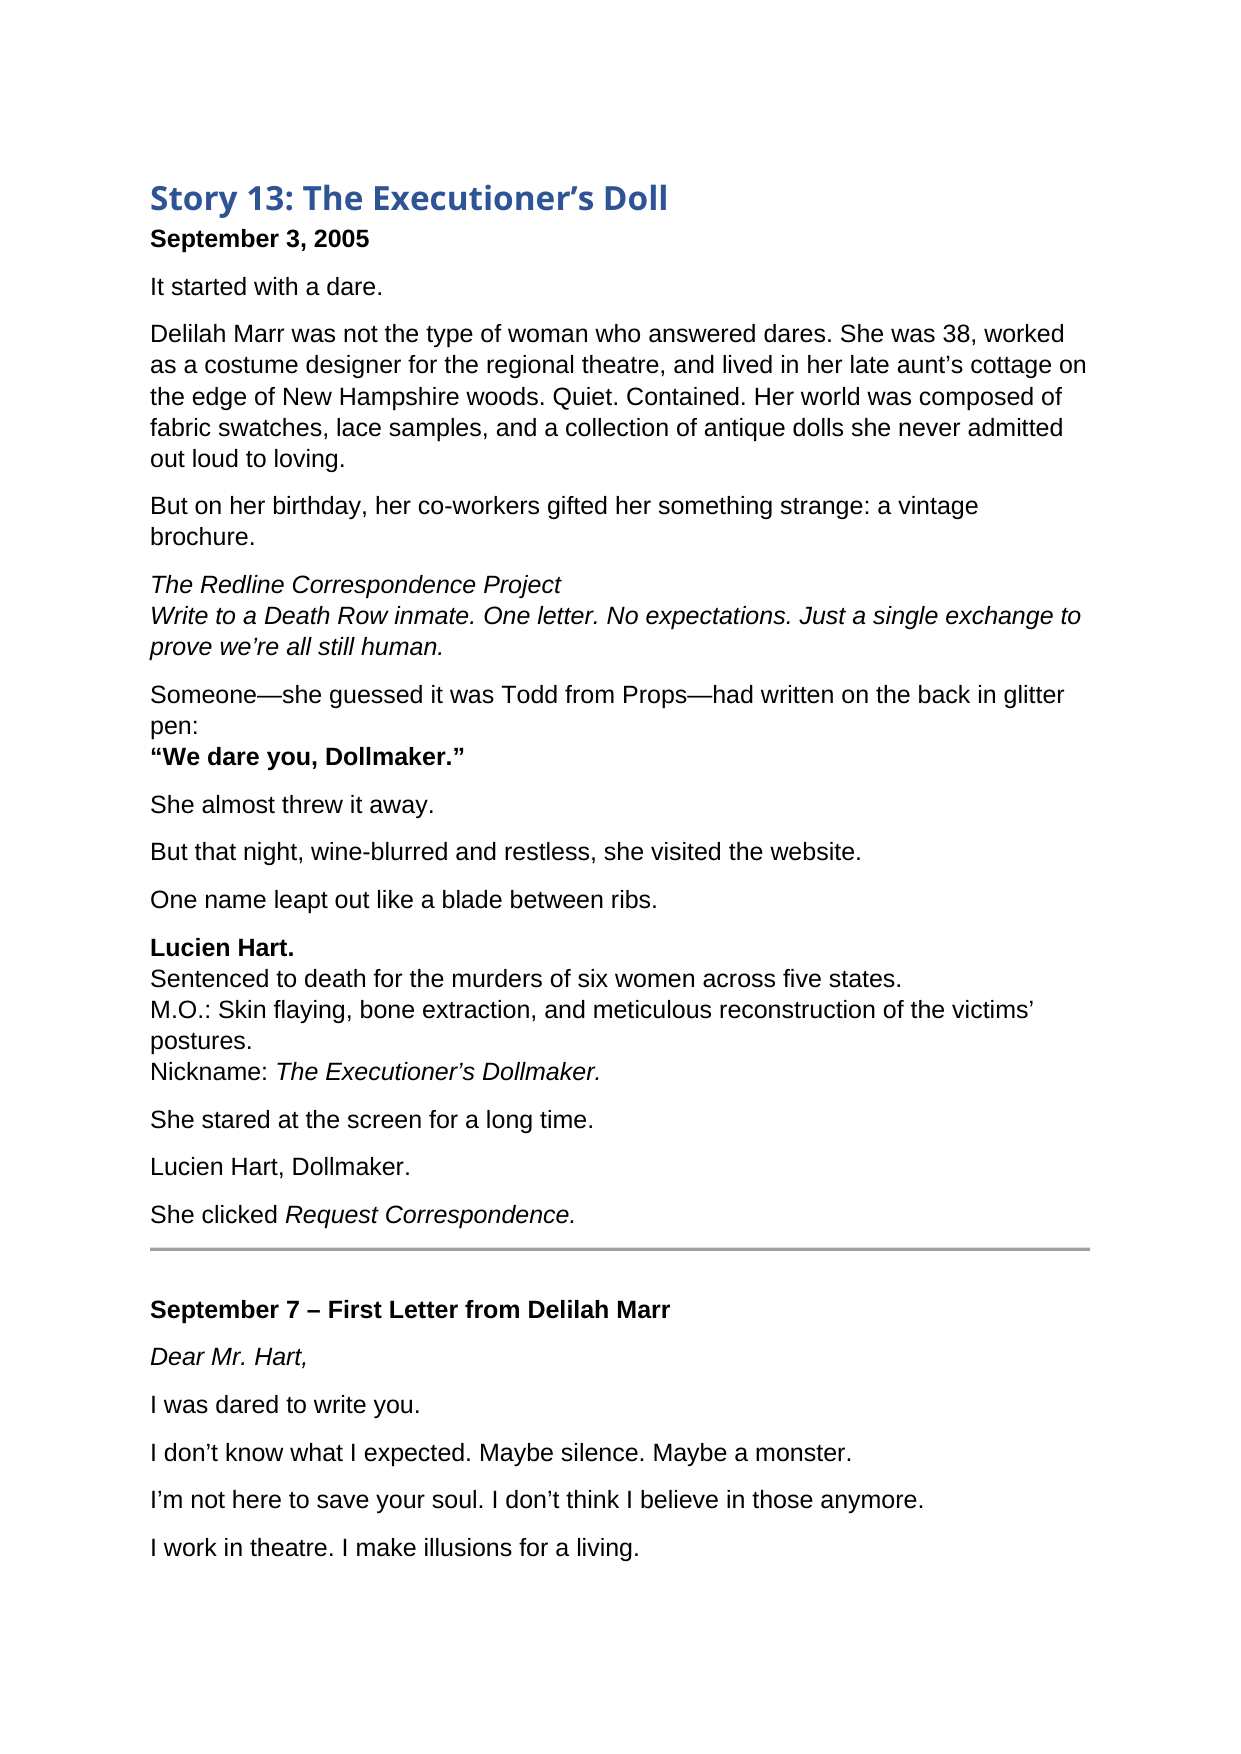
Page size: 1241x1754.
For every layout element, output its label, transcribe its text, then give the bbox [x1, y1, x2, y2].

text But on her birthday, her co-workers gifted her something strange: a vintage brochure. [150, 491, 1090, 551]
text September 3, 2005 [150, 224, 1090, 253]
text The Redline Correspondence Project Write to a Death Row inmate. One letter. No expectations. Just a single exchange to prove we’re all still human. [150, 570, 1090, 661]
text Lucien Hart, Dollmaker. [150, 1152, 1090, 1181]
text One name leapt out like a blade between ribs. [150, 885, 1090, 914]
text I work in theatre. I make illusions for a living. [150, 1533, 1090, 1562]
text I don’t know what I expected. Maybe silence. Maybe a monster. [150, 1438, 1090, 1466]
text I was dared to write you. [150, 1390, 1090, 1419]
text She almost threw it away. [150, 789, 1090, 818]
text Someone—she guessed it was Todd from Props—had written on the back in glitter pen: “We dare you, Dollmaker.” [150, 680, 1090, 771]
text Dear Mr. Hart, [150, 1342, 1090, 1371]
text She clicked Request Correspondence. [150, 1200, 1090, 1229]
text It started with a dare. [150, 272, 1090, 300]
text But that night, wine-blurred and restless, she visited the website. [150, 837, 1090, 866]
text I’m not here to save your soul. I don’t think I believe in those anymore. [150, 1485, 1090, 1514]
subtitle Story 13: The Executioner’s Doll [150, 175, 1090, 220]
text She stared at the screen for a long time. [150, 1104, 1090, 1133]
text Lucien Hart. Sentenced to death for the murders of six women across five states. M.O.: Skin flaying, bone extraction, and meticulous reconstruction of the victims’ postures. Nickname: The Executioner’s Dollmaker. [150, 933, 1090, 1086]
text Delilah Marr was not the type of woman who answered dares. She was 38, worked as a costume designer for the regional theatre, and lived in her late aunt’s cottage on the edge of New Hampshire woods. Quiet. Contained. Her world was composed of fabric swatches, lace samples, and a collection of antique dolls she never admitted out loud to loving. [150, 319, 1090, 472]
text September 7 – First Letter from Delilah Marr [150, 1294, 1090, 1323]
